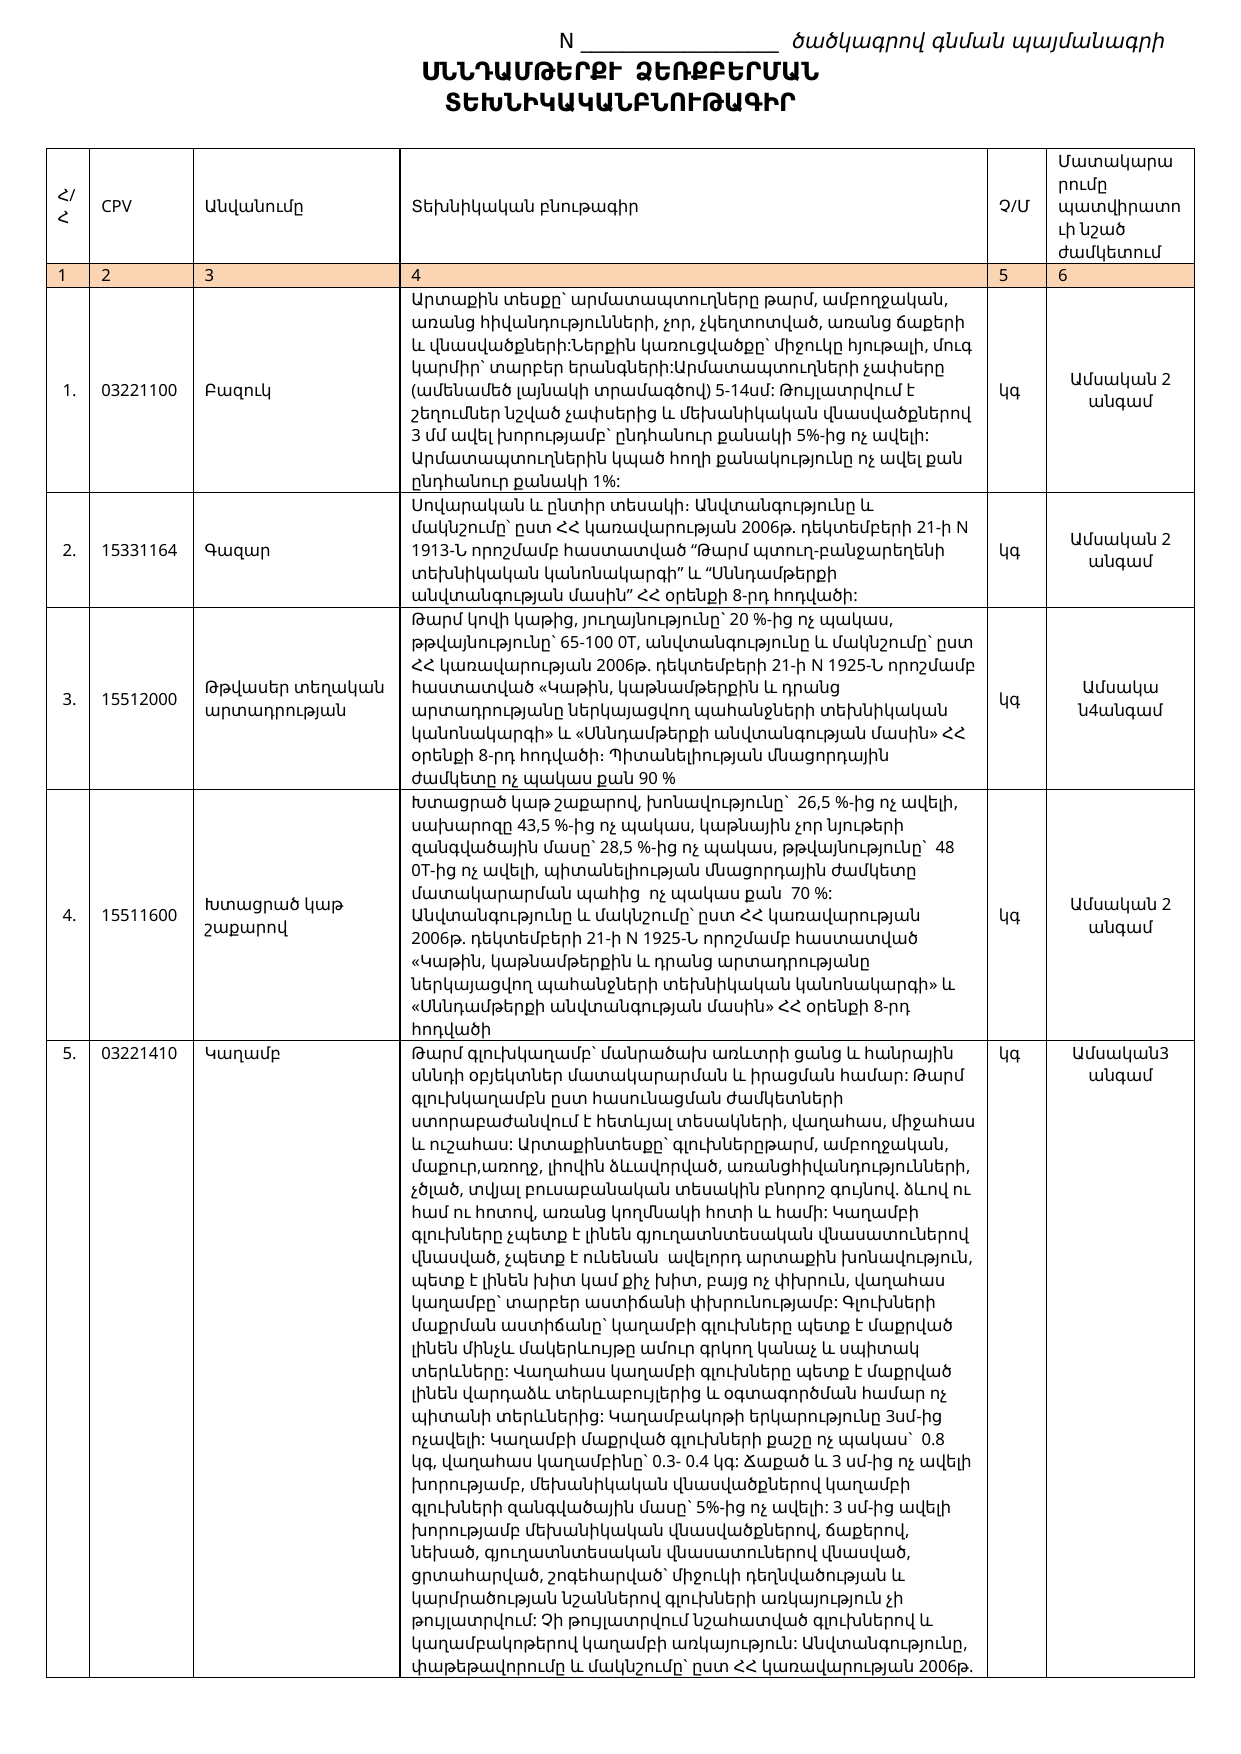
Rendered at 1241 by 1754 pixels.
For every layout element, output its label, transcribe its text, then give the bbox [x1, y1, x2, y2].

table_cell [47, 608, 89, 789]
table_cell [47, 493, 89, 607]
table_cell Ամսական 2 անգամ [1047, 288, 1194, 492]
table_header Տեխնիկական բնութագիր [401, 149, 987, 263]
table_cell 4 [401, 264, 987, 287]
table_cell կգ [988, 608, 1046, 789]
table_cell Գազար [194, 493, 399, 607]
table_cell կգ [988, 493, 1046, 607]
table_cell կգ [988, 1041, 1046, 1677]
table_cell 6 [1047, 264, 1194, 287]
table_cell 03221100 [90, 288, 193, 492]
table_cell [47, 1041, 89, 1677]
table_cell Բազուկ [194, 288, 399, 492]
table_cell Խտացրած կաթ շաքարով [194, 790, 399, 1040]
table_header Անվանումը [194, 149, 399, 263]
table_header CPV [90, 149, 193, 263]
table_cell [47, 288, 89, 492]
table_cell Թարմ կովի կաթից, յուղայնությունը` 20 %-ից ոչ պակաս, թթվայնությունը` 65-100 0T, անվտանգությունը և մակնշումը` ըստ ՀՀ կառավարության 2006թ. դեկտեմբերի 21-ի N 1925-Ն որոշմամբ հաստատված «Կաթին, կաթնամթերքին և դրանց արտադրությանը ներկայացվող պահանջների տեխնիկական կանոնակարգի» և «Սննդամթերքի անվտանգության մասին» ՀՀ օրենքի 8-րդ հոդվածի։ Պիտանելիության մնացորդային ժամկետը ոչ պակաս քան 90 % [401, 608, 987, 789]
table_cell Արտաքին տեսքը` արմատապտուղները թարմ, ամբողջական, առանց հիվանդությունների, չոր, չկեղտոտված, առանց ճաքերի և վնասվածքների:Ներքին կառուցվածքը` միջուկը հյութալի, մուգ կարմիր` տարբեր երանգների:Արմատապտուղների չափսերը (ամենամեծ լայնակի տրամագծով) 5-14սմ: Թույլատրվում է շեղումներ նշված չափսերից և մեխանիկական վնասվածքներով 3 մմ ավել խորությամբ` ընդհանուր քանակի 5%-ից ոչ ավելի: Արմատապտուղներին կպած հողի քանակությունը ոչ ավել քան ընդհանուր քանակի 1%: [401, 288, 987, 492]
table_cell 15511600 [90, 790, 193, 1040]
table_header Չ/Մ [988, 149, 1046, 263]
text ՍՆՆԴԱՄԹԵՐՔՒ ՁԵՌՔԲԵՐՄԱՆ [75, 54, 1165, 88]
table_cell 5 [988, 264, 1046, 287]
table_cell Ամսական3 անգամ [1047, 1041, 1194, 1677]
table_cell Ամսական 2 անգամ [1047, 790, 1194, 1040]
table_cell 15512000 [90, 608, 193, 789]
table_cell Խտացրած կաթ շաքարով, խոնավությունը` 26,5 %-ից ոչ ավելի, սախարոզը 43,5 %-ից ոչ պակաս, կաթնային չոր նյութերի զանգվածային մասը` 28,5 %-ից ոչ պակաս, թթվայնությունը` 48 0T-ից ոչ ավելի, պիտանելիության մնացորդային ժամկետը մատակարարման պահից ոչ պակաս քան 70 %: Անվտանգությունը և մակնշումը՝ ըստ ՀՀ կառավարության 2006թ. դեկտեմբերի 21-ի N 1925-Ն որոշմամբ հաստատված «Կաթին, կաթնամթերքին և դրանց արտադրությանը ներկայացվող պահանջների տեխնիկական կանոնակարգի» և «Սննդամթերքի անվտանգության մասին» ՀՀ օրենքի 8-րդ հոդվածի [401, 790, 987, 1040]
table_cell [47, 790, 89, 1040]
table_cell Ամսական 2 անգամ [1047, 493, 1194, 607]
table_cell 1 [47, 264, 89, 287]
table_cell Կաղամբ [194, 1041, 399, 1677]
table_cell Թթվասեր տեղական արտադրության [194, 608, 399, 789]
table_cell 3 [194, 264, 399, 287]
table_cell կգ [988, 790, 1046, 1040]
table_header Մատակարարումը պատվիրատուի նշած ժամկետում [1047, 149, 1194, 263]
table_cell 2 [90, 264, 193, 287]
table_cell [401, 1041, 987, 1677]
table_header Հ/Հ [47, 149, 89, 263]
text N ___________________ ծածկագրով գնման պայմանագրի [75, 29, 1165, 54]
text ՏԵԽՆԻԿԱԿԱՆԲՆՈՒԹԱԳԻՐ [75, 88, 1165, 117]
table_cell 15331164 [90, 493, 193, 607]
table_cell Սովարական և ընտիր տեսակի։ Անվտանգությունը և մակնշումը՝ ըստ ՀՀ կառավարության 2006թ. դեկտեմբերի 21-ի N 1913-Ն որոշմամբ հաստատված “Թարմ պտուղ-բանջարեղենի տեխնիկական կանոնակարգի” և “Սննդամթերքի անվտանգության մասին” ՀՀ օրենքի 8-րդ հոդվածի: [401, 493, 987, 607]
table_cell կգ [988, 288, 1046, 492]
table_cell 03221410 [90, 1041, 193, 1677]
table_cell Ամսական4անգամ [1047, 608, 1194, 789]
